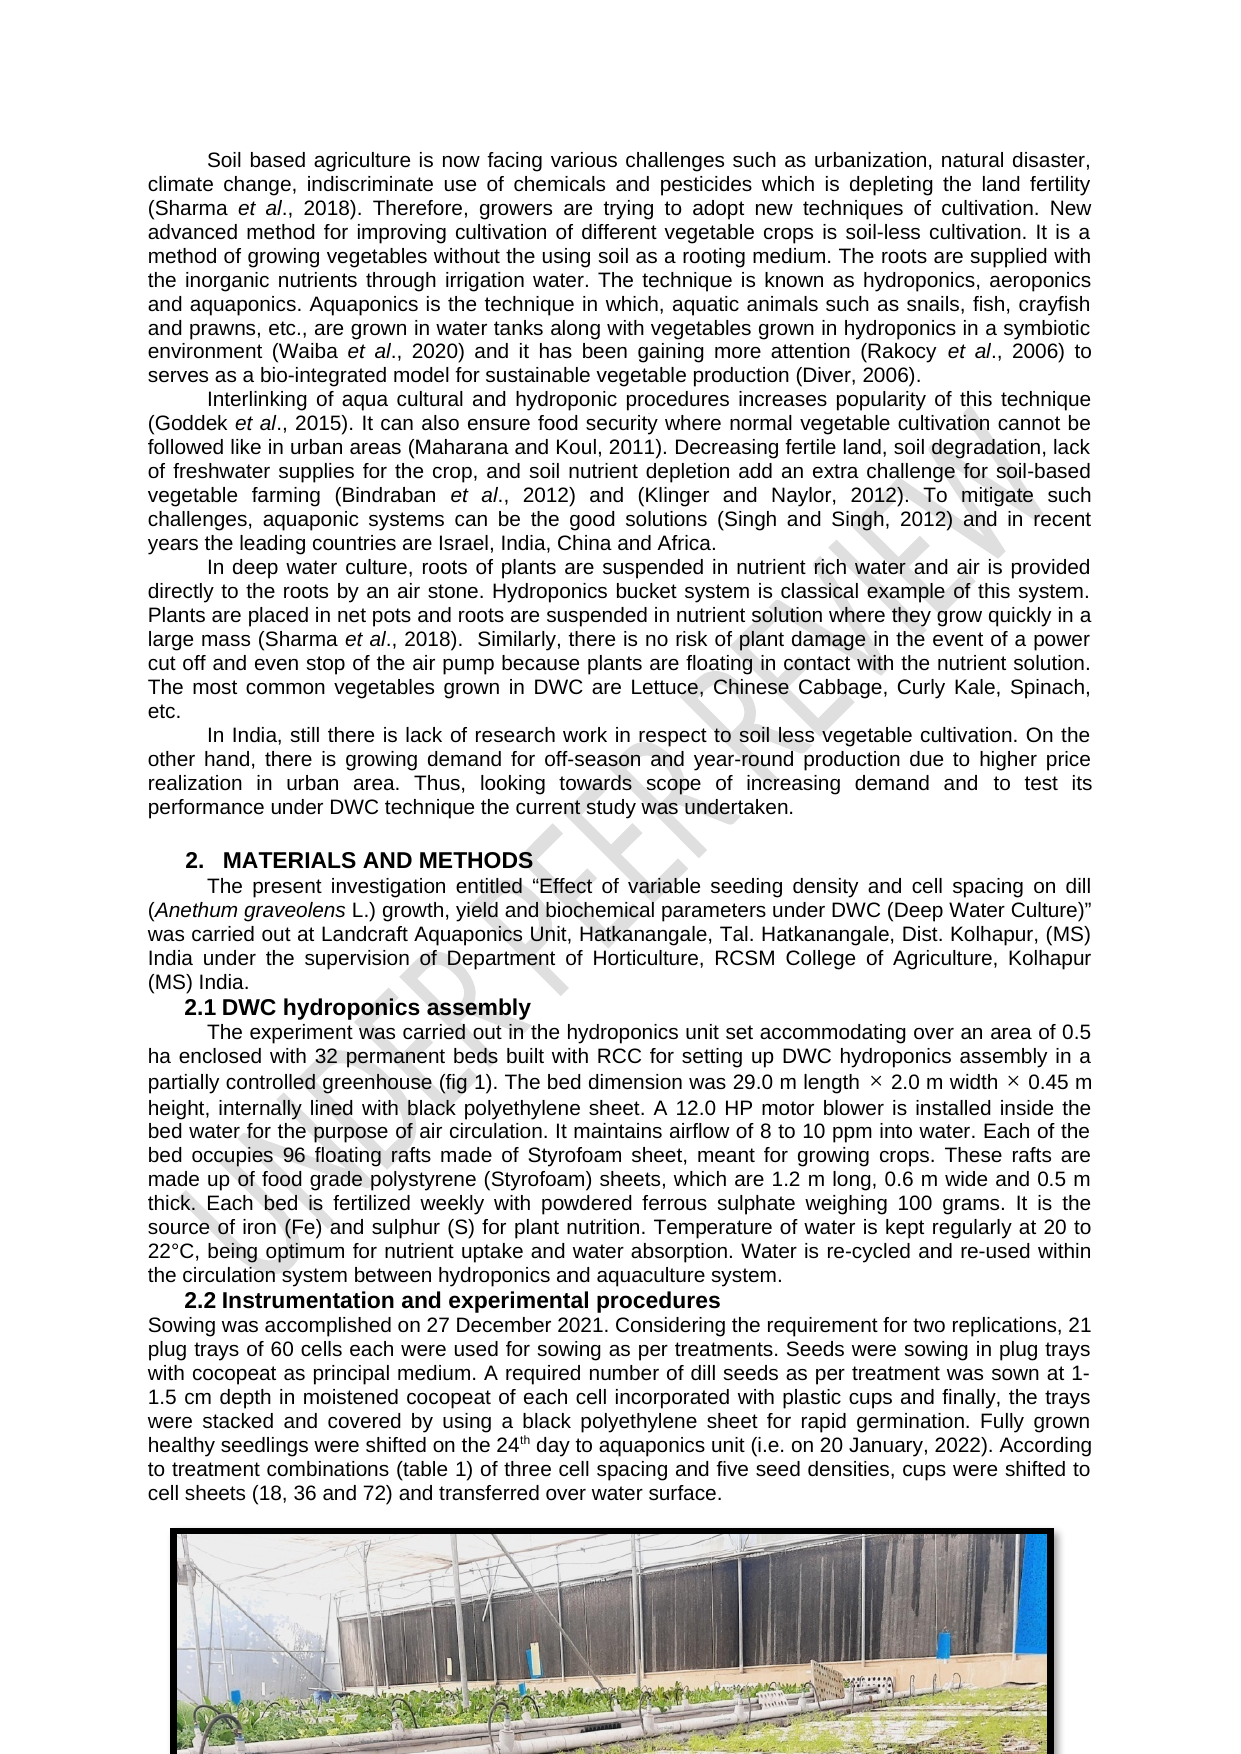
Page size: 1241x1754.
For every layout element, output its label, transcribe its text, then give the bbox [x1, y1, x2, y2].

text In India, still there is lack of research work in respect to soil less vegetable cultivation. On the other hand, there is growing demand for off-season and year-round production due to higher price realization in urban area. Thus, looking towards scope of increasing demand and to test its performance under DWC technique the current study was undertaken. [148, 723, 1092, 818]
text Interlinking of aqua cultural and hydroponic procedures increases popularity of this technique (Goddek et al., 2015). It can also ensure food security where normal vegetable cultivation cannot be followed like in urban areas (Maharana and Koul, 2011). Decreasing fertile land, soil degradation, lack of freshwater supplies for the crop, and soil nutrient depletion add an extra challenge for soil-based vegetable farming (Bindraban et al., 2012) and (Klinger and Naylor, 2012). To mitigate such challenges, aquaponic systems can be the good solutions (Singh and Singh, 2012) and in recent years the leading countries are Israel, India, China and Africa. [148, 387, 1092, 555]
text Sowing was accomplished on 27 December 2021. Considering the requirement for two replications, 21 plug trays of 60 cells each were used for sowing as per treatments. Seeds were sowing in plug trays with cocopeat as principal medium. A required number of dill seeds as per treatment was sown at 1-1.5 cm depth in moistened cocopeat of each cell incorporated with plastic cups and finally, the trays were stacked and covered by using a black polyethylene sheet for rapid germination. Fully grown healthy seedlings were shifted on the 24th day to aquaponics unit (i.e. on 20 January, 2022). According to treatment combinations (table 1) of three cell spacing and five seed densities, cups were shifted to cell sheets (18, 36 and 72) and transferred over water surface. [148, 1313, 1092, 1505]
picture [177, 1534, 1047, 1754]
text Soil based agriculture is now facing various challenges such as urbanization, natural disaster, climate change, indiscriminate use of chemicals and pesticides which is depleting the land fertility (Sharma et al., 2018). Therefore, growers are trying to adopt new techniques of cultivation. New advanced method for improving cultivation of different vegetable crops is soil-less cultivation. It is a method of growing vegetables without the using soil as a rooting medium. The roots are supplied with the inorganic nutrients through irrigation water. The technique is known as hydroponics, aeroponics and aquaponics. Aquaponics is the technique in which, aquatic animals such as snails, fish, crayfish and prawns, etc., are grown in water tanks along with vegetables grown in hydroponics in a symbiotic environment (Waiba et al., 2020) and it has been gaining more attention (Rakocy et al., 2006) to serves as a bio-integrated model for sustainable vegetable production (Diver, 2006). [148, 148, 1092, 387]
list DWC hydroponics assembly [184, 993, 1092, 1020]
list MATERIALS AND METHODS [185, 847, 1092, 874]
text The present investigation entitled “Effect of variable seeding density and cell spacing on dill (Anethum graveolens L.) growth, yield and biochemical parameters under DWC (Deep Water Culture)” was carried out at Landcraft Aquaponics Unit, Hatkanangale, Tal. Hatkanangale, Dist. Kolhapur, (MS) India under the supervision of Department of Horticulture, RCSM College of Agriculture, Kolhapur (MS) India. [148, 874, 1092, 993]
text In deep water culture, roots of plants are suspended in nutrient rich water and air is provided directly to the roots by an air stone. Hydroponics bucket system is classical example of this system. Plants are placed in net pots and roots are suspended in nutrient solution where they grow quickly in a large mass (Sharma et al., 2018). Similarly, there is no risk of plant damage in the event of a power cut off and even stop of the air pump because plants are floating in contact with the nutrient solution. The most common vegetables grown in DWC are Lettuce, Chinese Cabbage, Curly Kale, Spinach, etc. [148, 555, 1092, 723]
list Instrumentation and experimental procedures [184, 1287, 1092, 1313]
text The experiment was carried out in the hydroponics unit set accommodating over an area of 0.5 ha enclosed with 32 permanent beds built with RCC for setting up DWC hydroponics assembly in a partially controlled greenhouse (fig 1). The bed dimension was 29.0 m length 2.0 m width 0.45 m height, internally lined with black polyethylene sheet. A 12.0 HP motor blower is installed inside the bed water for the purpose of air circulation. It maintains airflow of 8 to 10 ppm into water. Each of the bed occupies 96 floating rafts made of Styrofoam sheet, meant for growing crops. These rafts are made up of food grade polystyrene (Styrofoam) sheets, which are 1.2 m long, 0.6 m wide and 0.5 m thick. Each bed is fertilized weekly with powdered ferrous sulphate weighing 100 grams. It is the source of iron (Fe) and sulphur (S) for plant nutrition. Temperature of water is kept regularly at 20 to 22°C, being optimum for nutrient uptake and water absorption. Water is re-cycled and re-used within the circulation system between hydroponics and aquaculture system. [148, 1020, 1092, 1287]
